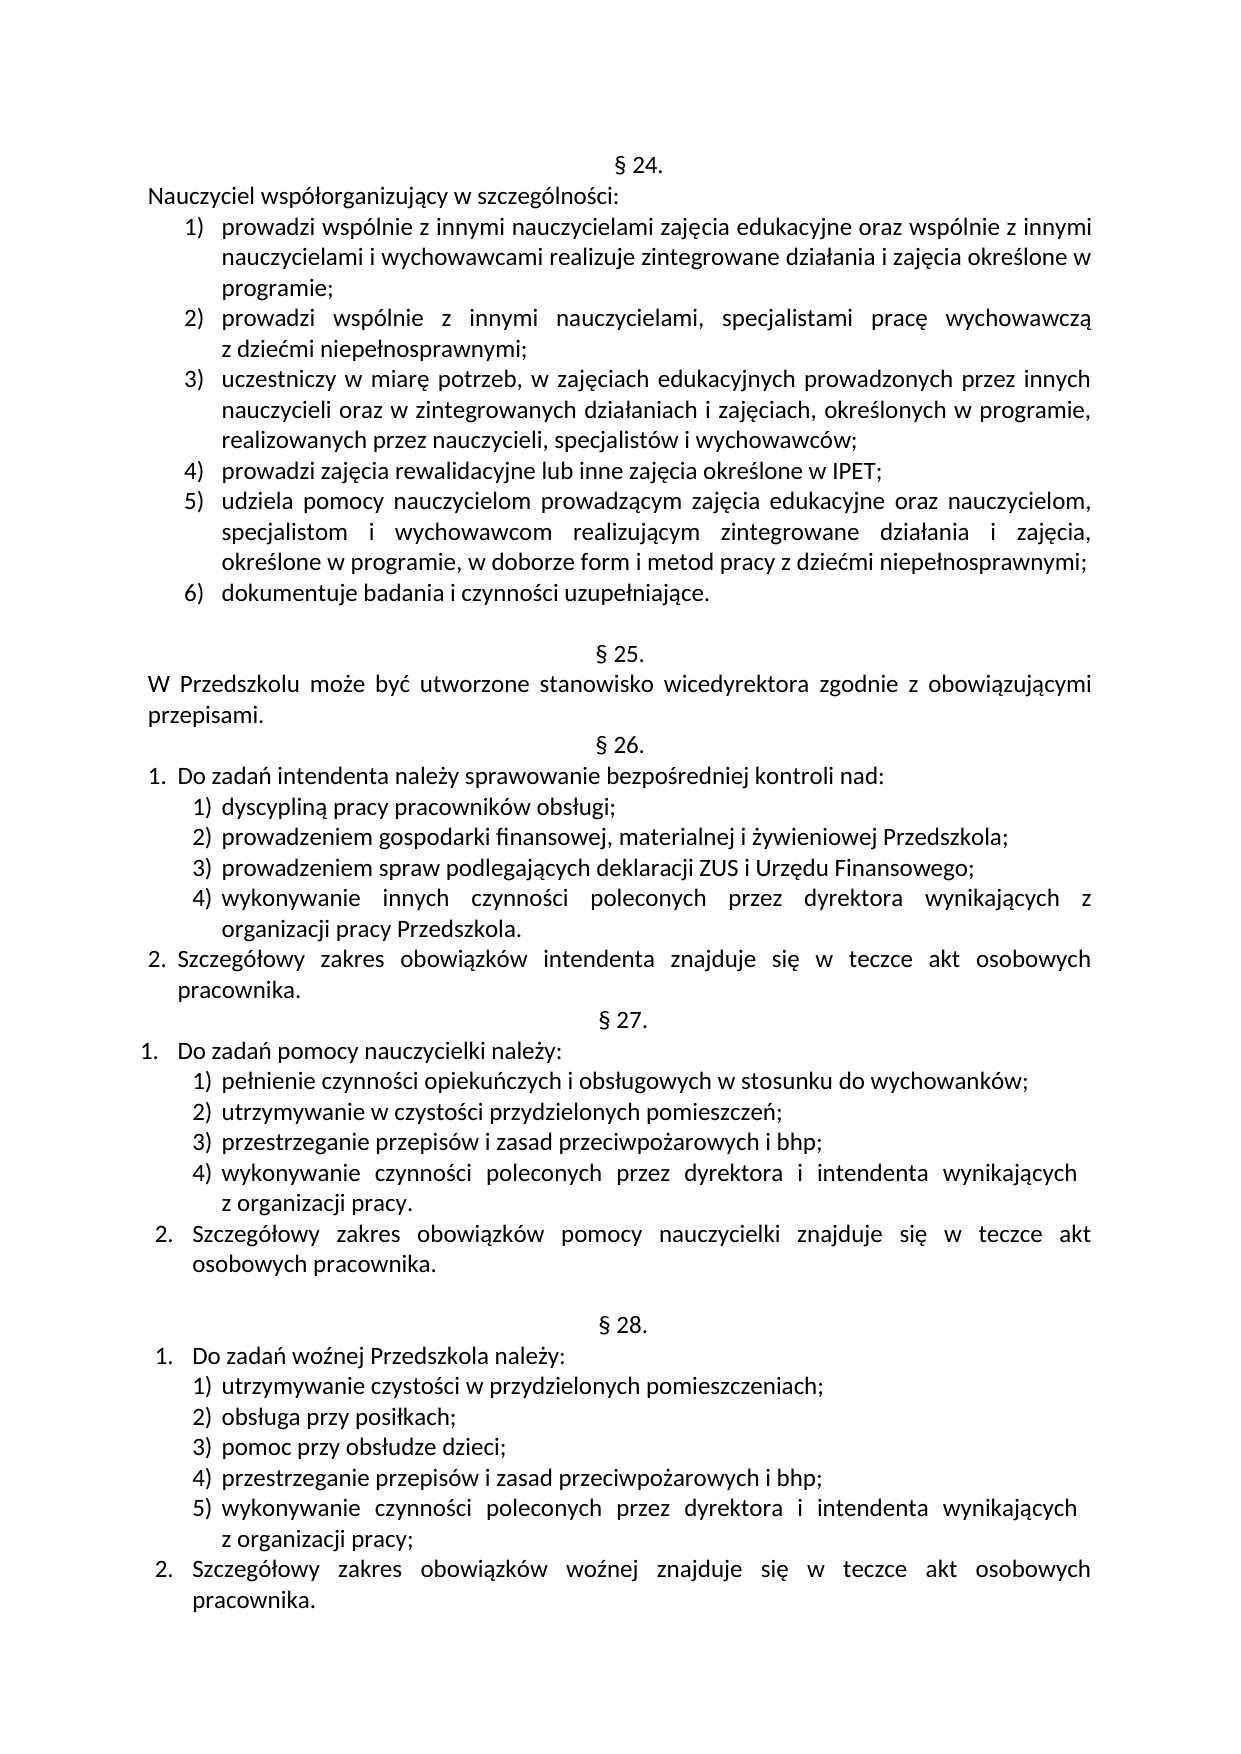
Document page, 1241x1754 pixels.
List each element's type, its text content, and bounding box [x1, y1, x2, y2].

list uczestniczy w miarę potrzeb, w zajęciach edukacyjnych prowadzonych przez innych nauczycieli oraz w zintegrowanych działaniach i zajęciach, określonych w programie, realizowanych przez nauczycieli, specjalistów i wychowawców; [184, 363, 1093, 455]
list prowadzeniem gospodarki finansowej, materialnej i żywieniowej Przedszkola; [192, 821, 1093, 852]
list obsługa przy posiłkach; [192, 1401, 1093, 1432]
list Szczegółowy zakres obowiązków intendenta znajduje się w teczce akt osobowych pracownika. [148, 943, 1093, 1004]
list przestrzeganie przepisów i zasad przeciwpożarowych i bhp; [192, 1126, 1093, 1157]
list wykonywanie innych czynności poleconych przez dyrektora wynikających z organizacji pracy Przedszkola. [192, 882, 1093, 943]
text Nauczyciel współorganizujący w szczególności: [148, 180, 1093, 211]
list pełnienie czynności opiekuńczych i obsługowych w stosunku do wychowanków; [192, 1065, 1093, 1096]
list prowadzeniem spraw podlegających deklaracji ZUS i Urzędu Finansowego; [192, 852, 1093, 882]
list prowadzi wspólnie z innymi nauczycielami zajęcia edukacyjne oraz wspólnie z innymi nauczycielami i wychowawcami realizuje zintegrowane działania i zajęcia określone w programie; [184, 211, 1093, 302]
list dokumentuje badania i czynności uzupełniające. [184, 577, 1093, 607]
list prowadzi zajęcia rewalidacyjne lub inne zajęcia określone w IPET; [184, 455, 1093, 485]
list prowadzi wspólnie z innymi nauczycielami, specjalistami pracę wychowawczą z dziećmi niepełnosprawnymi; [184, 302, 1093, 363]
list wykonywanie czynności poleconych przez dyrektora i intendenta wynikających z organizacji pracy. [192, 1157, 1093, 1218]
list Szczegółowy zakres obowiązków pomocy nauczycielki znajduje się w teczce akt osobowych pracownika. [154, 1218, 1093, 1279]
text § 27. [148, 1004, 1093, 1035]
list udziela pomocy nauczycielom prowadzącym zajęcia edukacyjne oraz nauczycielom, specjalistom i wychowawcom realizującym zintegrowane działania i zajęcia, określone w programie, w doborze form i metod pracy z dziećmi niepełnosprawnymi; [184, 485, 1093, 577]
text § 28. [148, 1309, 1093, 1340]
list dyscypliną pracy pracowników obsługi; [192, 791, 1093, 821]
list Do zadań intendenta należy sprawowanie bezpośredniej kontroli nad: [148, 760, 1093, 791]
list pomoc przy obsłudze dzieci; [192, 1432, 1093, 1462]
list utrzymywanie czystości w przydzielonych pomieszczeniach; [192, 1371, 1093, 1401]
text § 25. [148, 638, 1093, 668]
list Do zadań pomocy nauczycielki należy: [140, 1035, 1093, 1065]
text § 26. [148, 729, 1093, 760]
list utrzymywanie w czystości przydzielonych pomieszczeń; [192, 1096, 1093, 1126]
list Do zadań woźnej Przedszkola należy: [154, 1340, 1093, 1371]
list przestrzeganie przepisów i zasad przeciwpożarowych i bhp; [192, 1462, 1093, 1493]
list Szczegółowy zakres obowiązków woźnej znajduje się w teczce akt osobowych pracownika. [154, 1554, 1093, 1615]
text W Przedszkolu może być utworzone stanowisko wicedyrektora zgodnie z obowiązującymi przepisami. [148, 668, 1093, 729]
list wykonywanie czynności poleconych przez dyrektora i intendenta wynikających z organizacji pracy; [192, 1493, 1093, 1554]
text § 24. [185, 150, 1093, 180]
